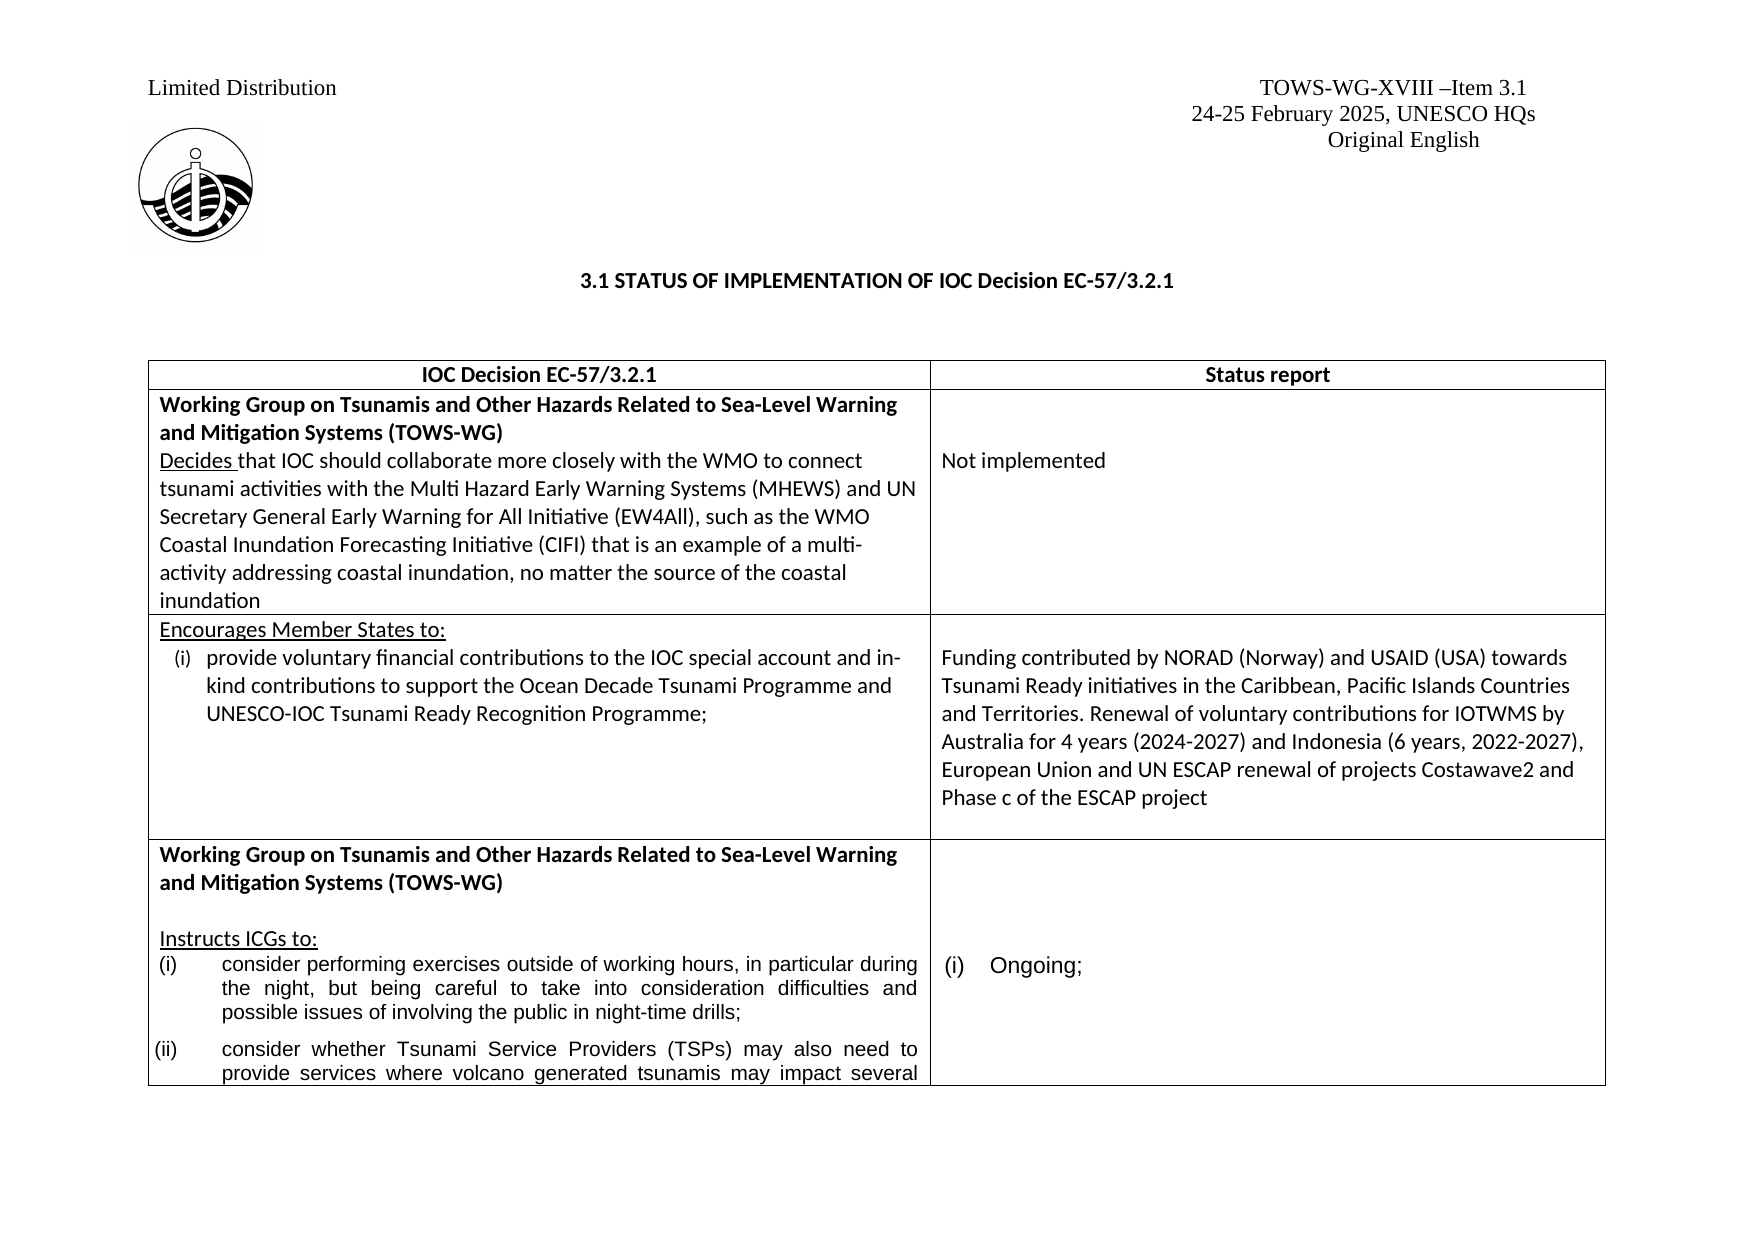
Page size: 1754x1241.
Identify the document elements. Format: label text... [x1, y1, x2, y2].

table_header IOC Decision EC-57/3.2.1 [149, 361, 930, 389]
table_cell Ongoing; Ongoing – see TT TWO report; Ongoing Ongoing. Ongoing. Ongoing, see report TT-TWO. Ongoing, see report TT-DMP Ongoing; [931, 840, 1605, 1084]
table_cell Working Group on Tsunamis and Other Hazards Related to Sea-Level Warning and Mitigation Systems (TOWS-WG) Decides that IOC should collaborate more closely with the WMO to connect tsunami activities with the Multi Hazard Early Warning Systems (MHEWS) and UN Secretary General Early Warning for All Initiative (EW4All), such as the WMO Coastal Inundation Forecasting Initiative (CIFI) that is an example of a multi-activity addressing coastal inundation, no matter the source of the coastal inundation [149, 390, 930, 614]
table_header Status report [931, 361, 1605, 389]
table_cell Funding contributed by NORAD (Norway) and USAID (USA) towards Tsunami Ready initiatives in the Caribbean, Pacific Islands Countries and Territories. Renewal of voluntary contributions for IOTWMS by Australia for 4 years (2024-2027) and Indonesia (6 years, 2022-2027), European Union and UN ESCAP renewal of projects Costawave2 and Phase c of the ESCAP project [931, 615, 1605, 839]
text 3.1 STATUS OF IMPLEMENTATION OF IOC Decision EC-57/3.2.1 [148, 266, 1606, 294]
table_cell Encourages Member States to: provide voluntary financial contributions to the IOC special account and in-kind contributions to support the Ocean Decade Tsunami Programme and UNESCO-IOC Tsunami Ready Recognition Programme; [149, 615, 930, 839]
table_cell Not implemented [931, 390, 1605, 614]
picture [127, 119, 264, 253]
